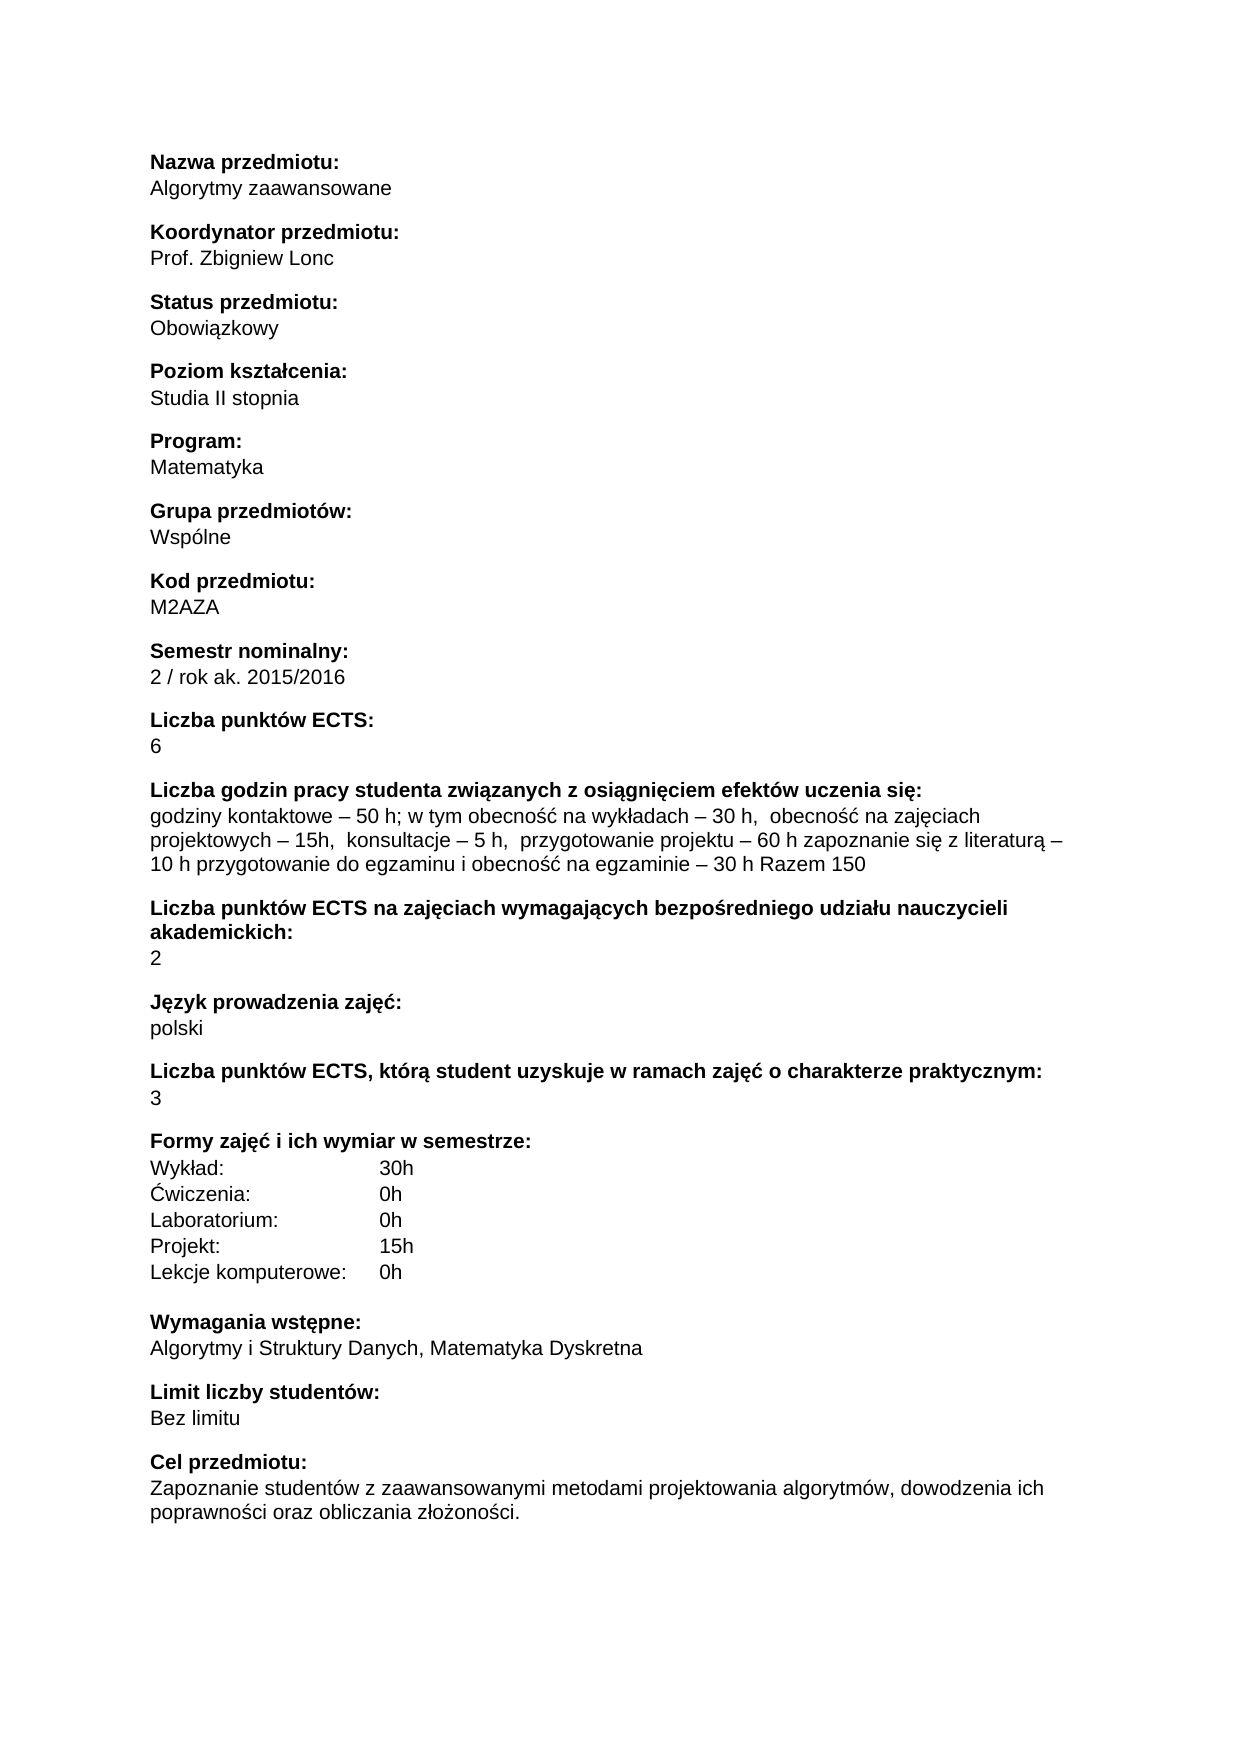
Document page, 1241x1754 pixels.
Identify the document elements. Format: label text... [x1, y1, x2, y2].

text Formy zajęć i ich wymiar w semestrze: [150, 1129, 1090, 1153]
text Program: [150, 429, 1090, 453]
text polski [150, 1016, 1090, 1039]
text Język prowadzenia zajęć: [150, 989, 1090, 1013]
text Liczba punktów ECTS: [150, 708, 1090, 732]
table_cell 15h [369, 1232, 597, 1258]
table_cell Ćwiczenia: [140, 1182, 367, 1206]
text Liczba punktów ECTS na zajęciach wymagających bezpośredniego udziału nauczycieli akademickich: [150, 896, 1090, 944]
text 2 / rok ak. 2015/2016 [150, 664, 1090, 688]
text Nazwa przedmiotu: [150, 150, 1090, 174]
text Algorytmy zaawansowane [150, 176, 1090, 200]
text 2 [150, 946, 1090, 970]
text Obowiązkowy [150, 316, 1090, 339]
table_cell Projekt: [140, 1234, 367, 1258]
text Matematyka [150, 455, 1090, 479]
text Prof. Zbigniew Lonc [150, 246, 1090, 270]
table_cell 0h [369, 1180, 597, 1206]
text Wspólne [150, 525, 1090, 549]
text Koordynator przedmiotu: [150, 220, 1090, 244]
text Studia II stopnia [150, 385, 1090, 409]
text Semestr nominalny: [150, 638, 1090, 662]
table_cell 0h [369, 1206, 597, 1232]
text Cel przedmiotu: [150, 1449, 1090, 1473]
text godziny kontaktowe – 50 h; w tym obecność na wykładach – 30 h, obecność na zajęciach projektowych – 15h, konsultacje – 5 h, przygotowanie projektu – 60 h zapoznanie się z literaturą – 10 h przygotowanie do egzaminu i obecność na egzaminie – 30 h Razem 150 [150, 804, 1090, 876]
text 6 [150, 734, 1090, 758]
text Kod przedmiotu: [150, 569, 1090, 593]
text Bez limitu [150, 1406, 1090, 1430]
table_cell 0h [369, 1258, 597, 1284]
text Algorytmy i Struktury Danych, Matematyka Dyskretna [150, 1336, 1090, 1360]
text Wymagania wstępne: [150, 1310, 1090, 1334]
text Liczba godzin pracy studenta związanych z osiągnięciem efektów uczenia się: [150, 778, 1090, 802]
table_cell Lekcje komputerowe: [140, 1260, 367, 1284]
text Liczba punktów ECTS, którą student uzyskuje w ramach zajęć o charakterze praktycznym: [150, 1059, 1090, 1083]
table_cell Laboratorium: [140, 1208, 367, 1232]
text Status przedmiotu: [150, 289, 1090, 313]
text M2AZA [150, 595, 1090, 619]
text Poziom kształcenia: [150, 359, 1090, 383]
table_header Wykład: [140, 1156, 367, 1180]
table_header 30h [369, 1156, 597, 1180]
text Limit liczby studentów: [150, 1380, 1090, 1404]
text Zapoznanie studentów z zaawansowanymi metodami projektowania algorytmów, dowodzenia ich poprawności oraz obliczania złożoności. [150, 1476, 1090, 1523]
text Grupa przedmiotów: [150, 499, 1090, 523]
text 3 [150, 1085, 1090, 1109]
